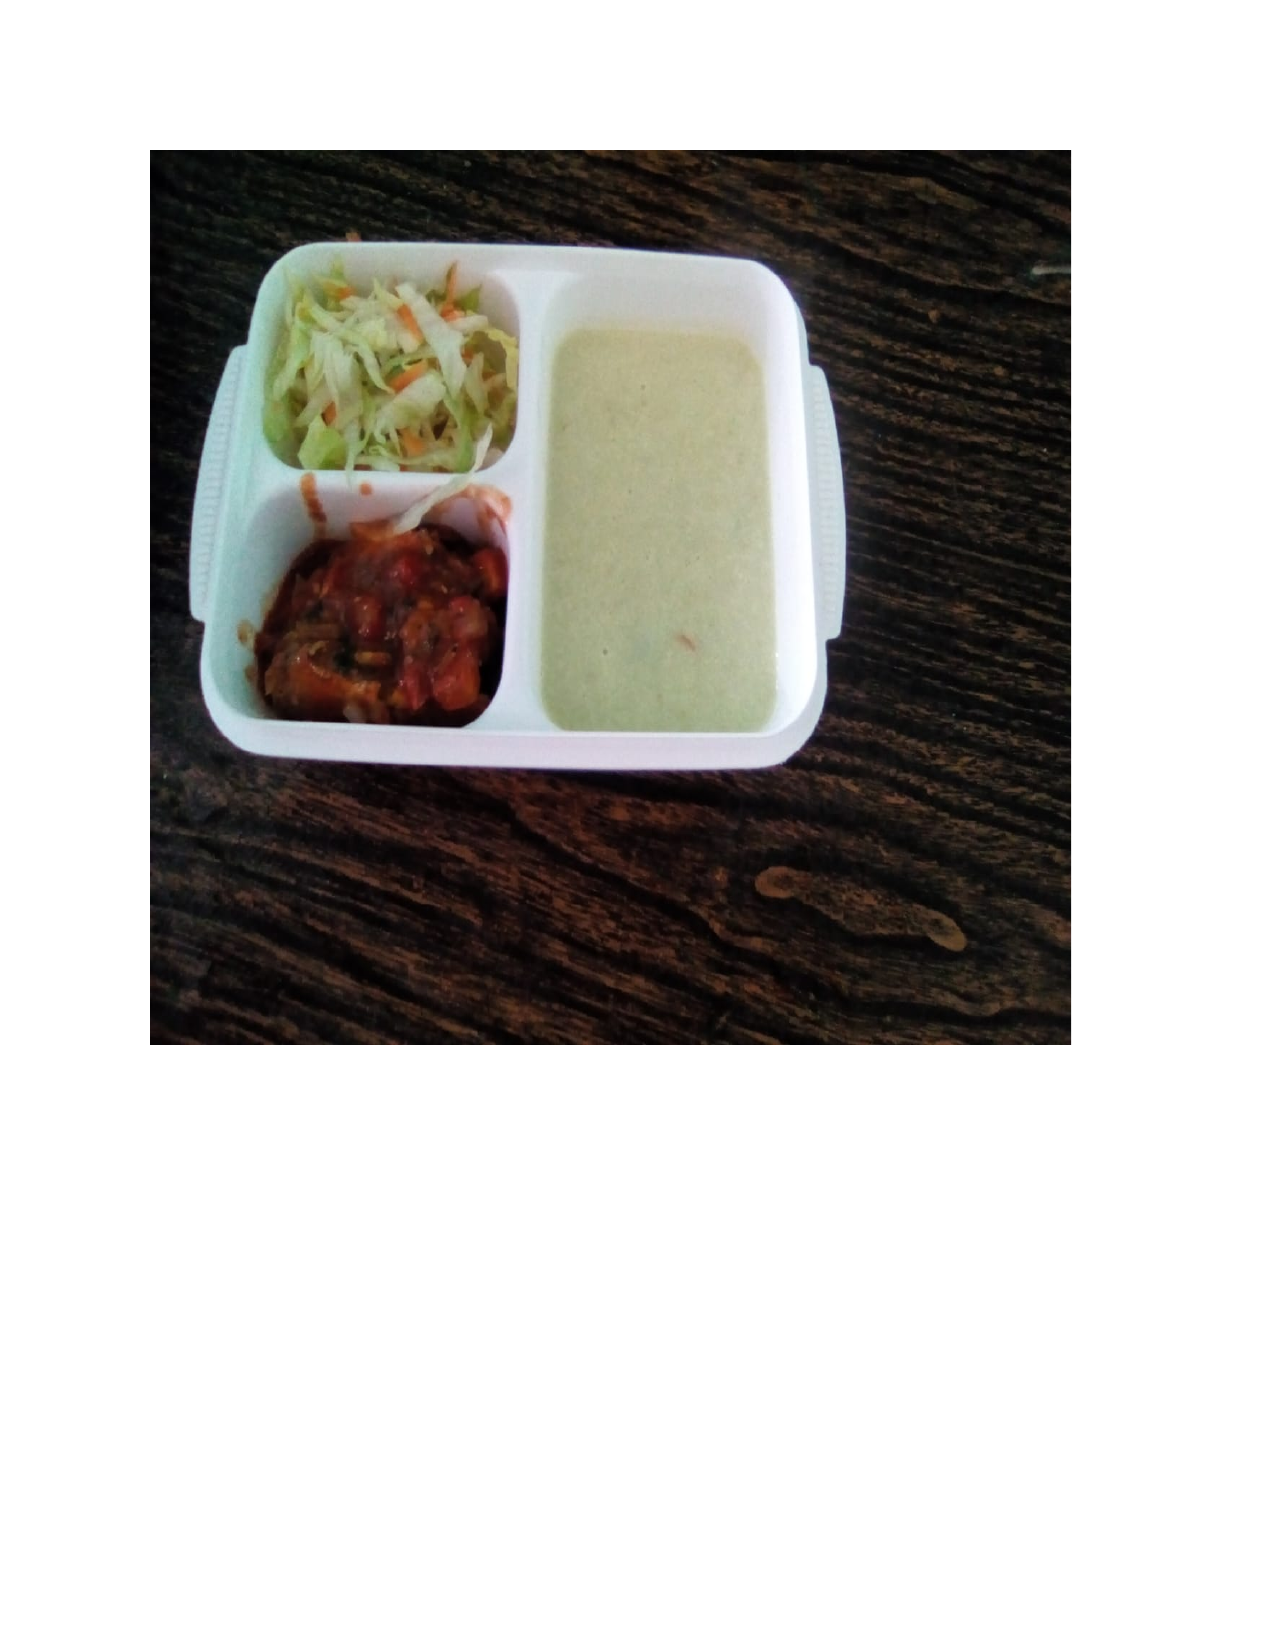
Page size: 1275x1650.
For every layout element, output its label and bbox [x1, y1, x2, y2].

picture [150, 150, 1072, 1045]
